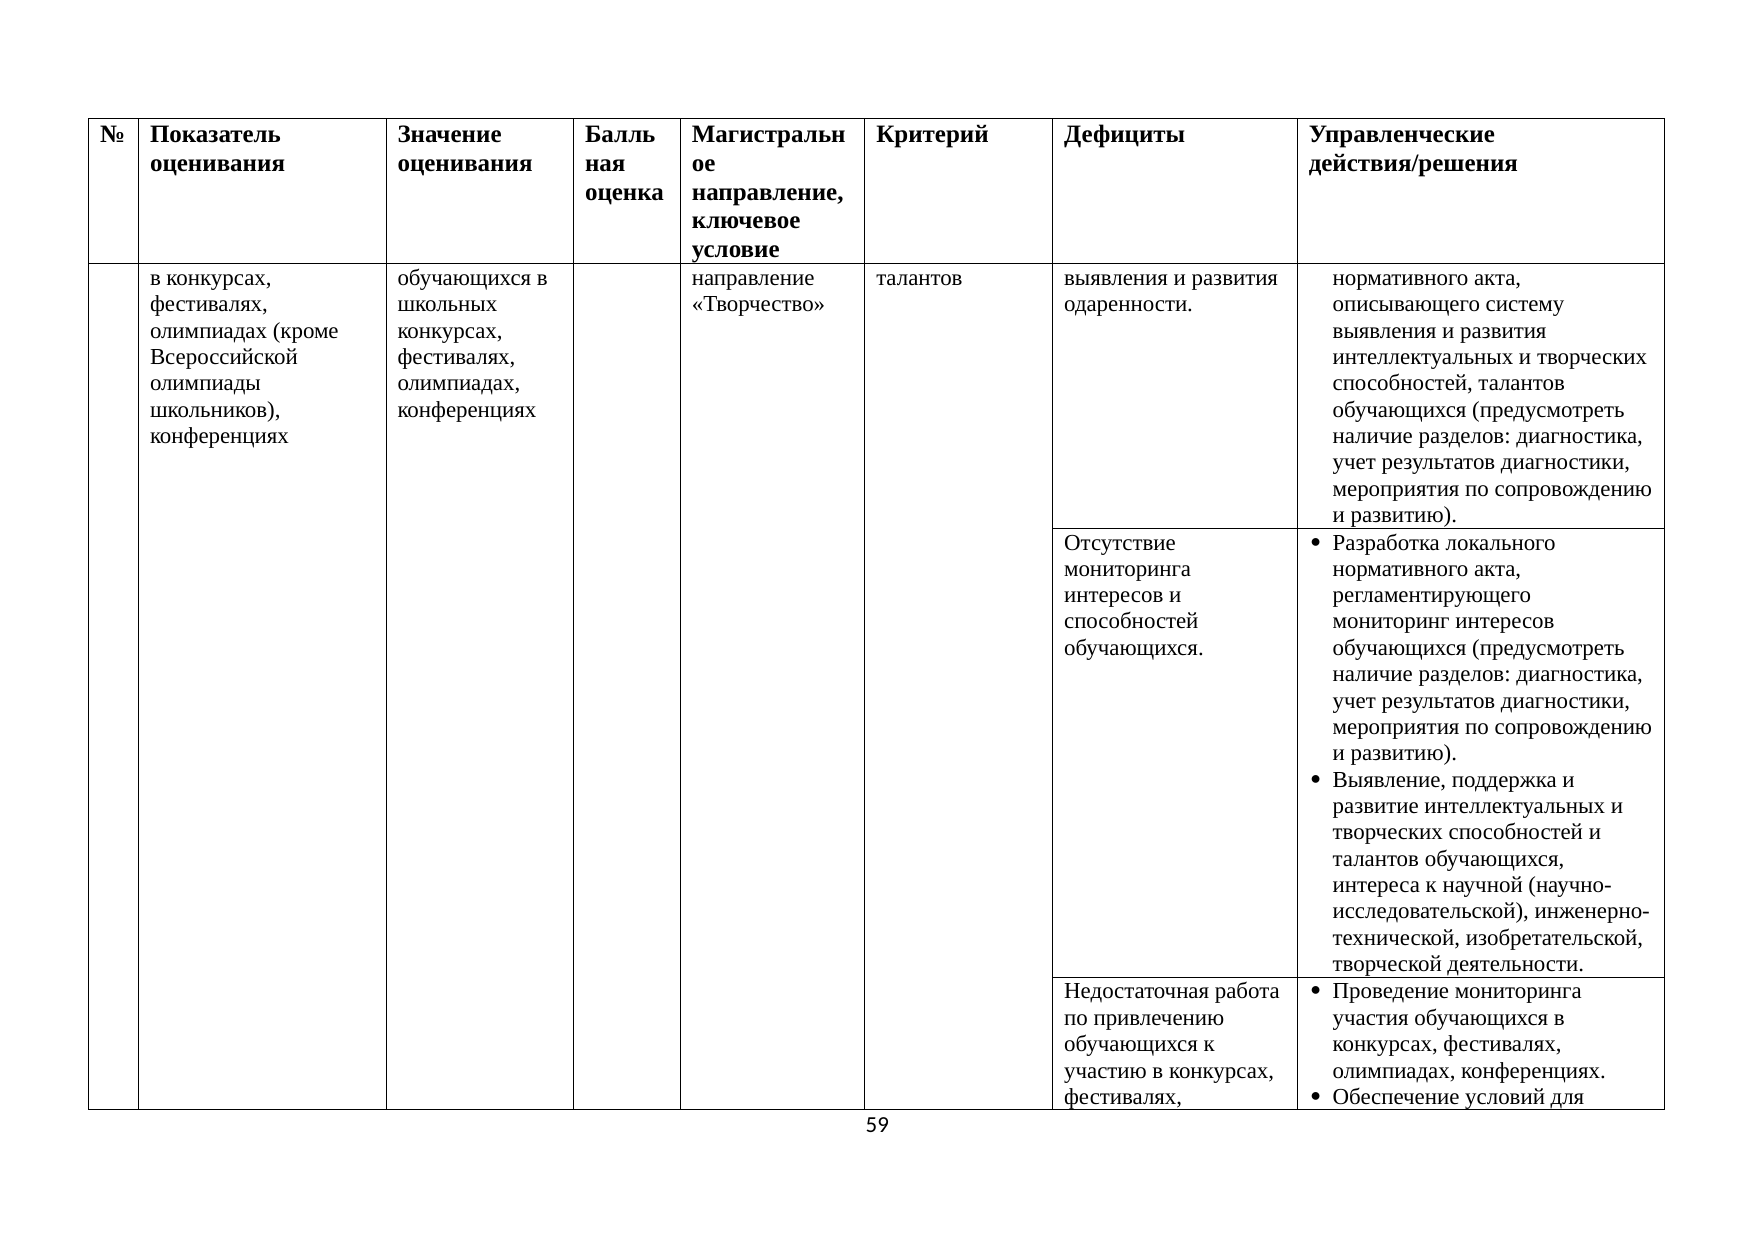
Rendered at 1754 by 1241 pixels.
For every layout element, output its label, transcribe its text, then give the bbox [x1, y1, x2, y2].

table_cell Отсутствие мониторинга интересов и способностей обучающихся. [1053, 529, 1297, 977]
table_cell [387, 264, 573, 1109]
table_header Критерий [865, 119, 1052, 263]
table_header № [89, 119, 138, 263]
table_header Показатель оценивания [139, 119, 386, 263]
table_header Дефициты [1053, 119, 1297, 263]
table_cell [1298, 978, 1664, 1109]
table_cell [1298, 264, 1664, 527]
table_cell 1 [574, 264, 680, 1109]
table_cell Развитие талантов [865, 264, 1052, 1109]
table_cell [139, 264, 386, 1109]
table_cell 29 [89, 264, 138, 1109]
table_header Балльная оценка [574, 119, 680, 263]
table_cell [1053, 264, 1297, 527]
table_cell Разработка локального нормативного акта, регламентирующего мониторинг интересов обучающихся (предусмотреть наличие разделов: диагностика, учет результатов диагностики, мероприятия по сопровождению и развитию). Выявление, поддержка и развитие интеллектуальных и творческих способностей и талантов обучающихся, интереса к научной (научно-исследовательской), инженерно-технической, изобретательской, творческой деятельности. [1298, 529, 1664, 977]
table_header Магистральное направление, ключевое условие [681, 119, 864, 263]
table_header Значение оценивания [387, 119, 573, 263]
table_cell Магистральное направление «Творчество» [681, 264, 864, 1109]
table_header Управленческие действия/решения [1298, 119, 1664, 263]
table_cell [1053, 978, 1297, 1109]
